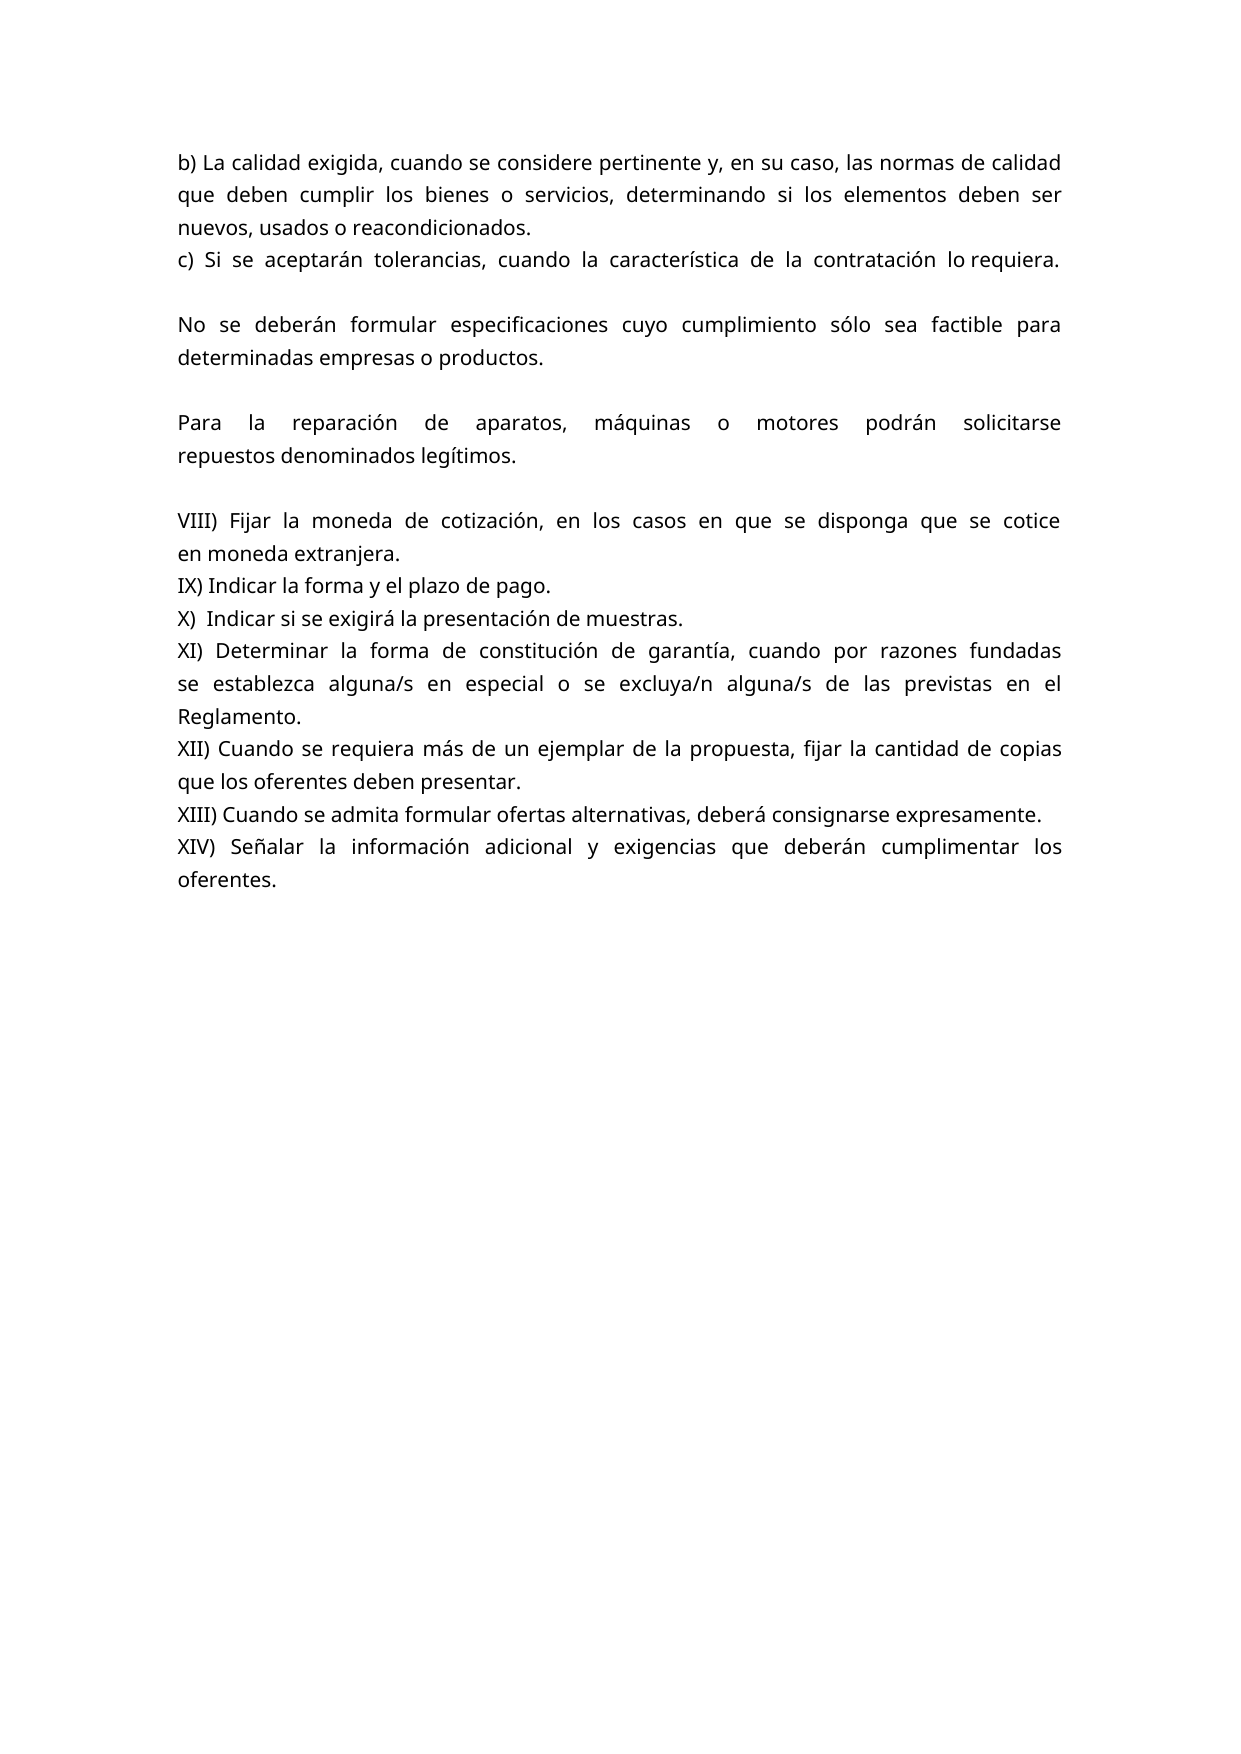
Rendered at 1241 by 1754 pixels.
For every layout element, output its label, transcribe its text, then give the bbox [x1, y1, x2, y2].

text No se deberán formular especificaciones cuyo cumplimiento sólo sea factible para determinadas empresas o productos. [177, 311, 1063, 372]
text XII) Cuando se requiera más de un ejemplar de la propuesta, fijar la cantidad de copias que los oferentes deben presentar. [177, 734, 1063, 796]
text Para la reparación de aparatos, máquinas o motores podrán solicitarse repuestos denominados legítimos. [177, 408, 1063, 469]
text b) La calidad exigida, cuando se considere pertinente y, en su caso, las normas de calidad que deben cumplir los bienes o servicios, determinando si los elementos deben ser nuevos, usados o reacondicionados. [177, 148, 1063, 241]
text XIII) Cuando se admita formular ofertas alternativas, deberá consignarse expresamente. [177, 800, 1063, 828]
text XI) Determinar la forma de constitución de garantía, cuando por razones fundadas se establezca alguna/s en especial o se excluya/n alguna/s de las previstas en el Reglamento. [177, 637, 1063, 730]
text VIII) Fijar la moneda de cotización, en los casos en que se disponga que se cotice en moneda extranjera. [177, 506, 1063, 567]
text X) Indicar si se exigirá la presentación de muestras. [177, 604, 1063, 632]
text c) Si se aceptarán tolerancias, cuando la característica de la contratación lo requiera. [177, 245, 1063, 274]
text IX) Indicar la forma y el plazo de pago. [177, 571, 1063, 600]
text XIV) Señalar la información adicional y exigencias que deberán cumplimentar los oferentes. [177, 832, 1063, 893]
